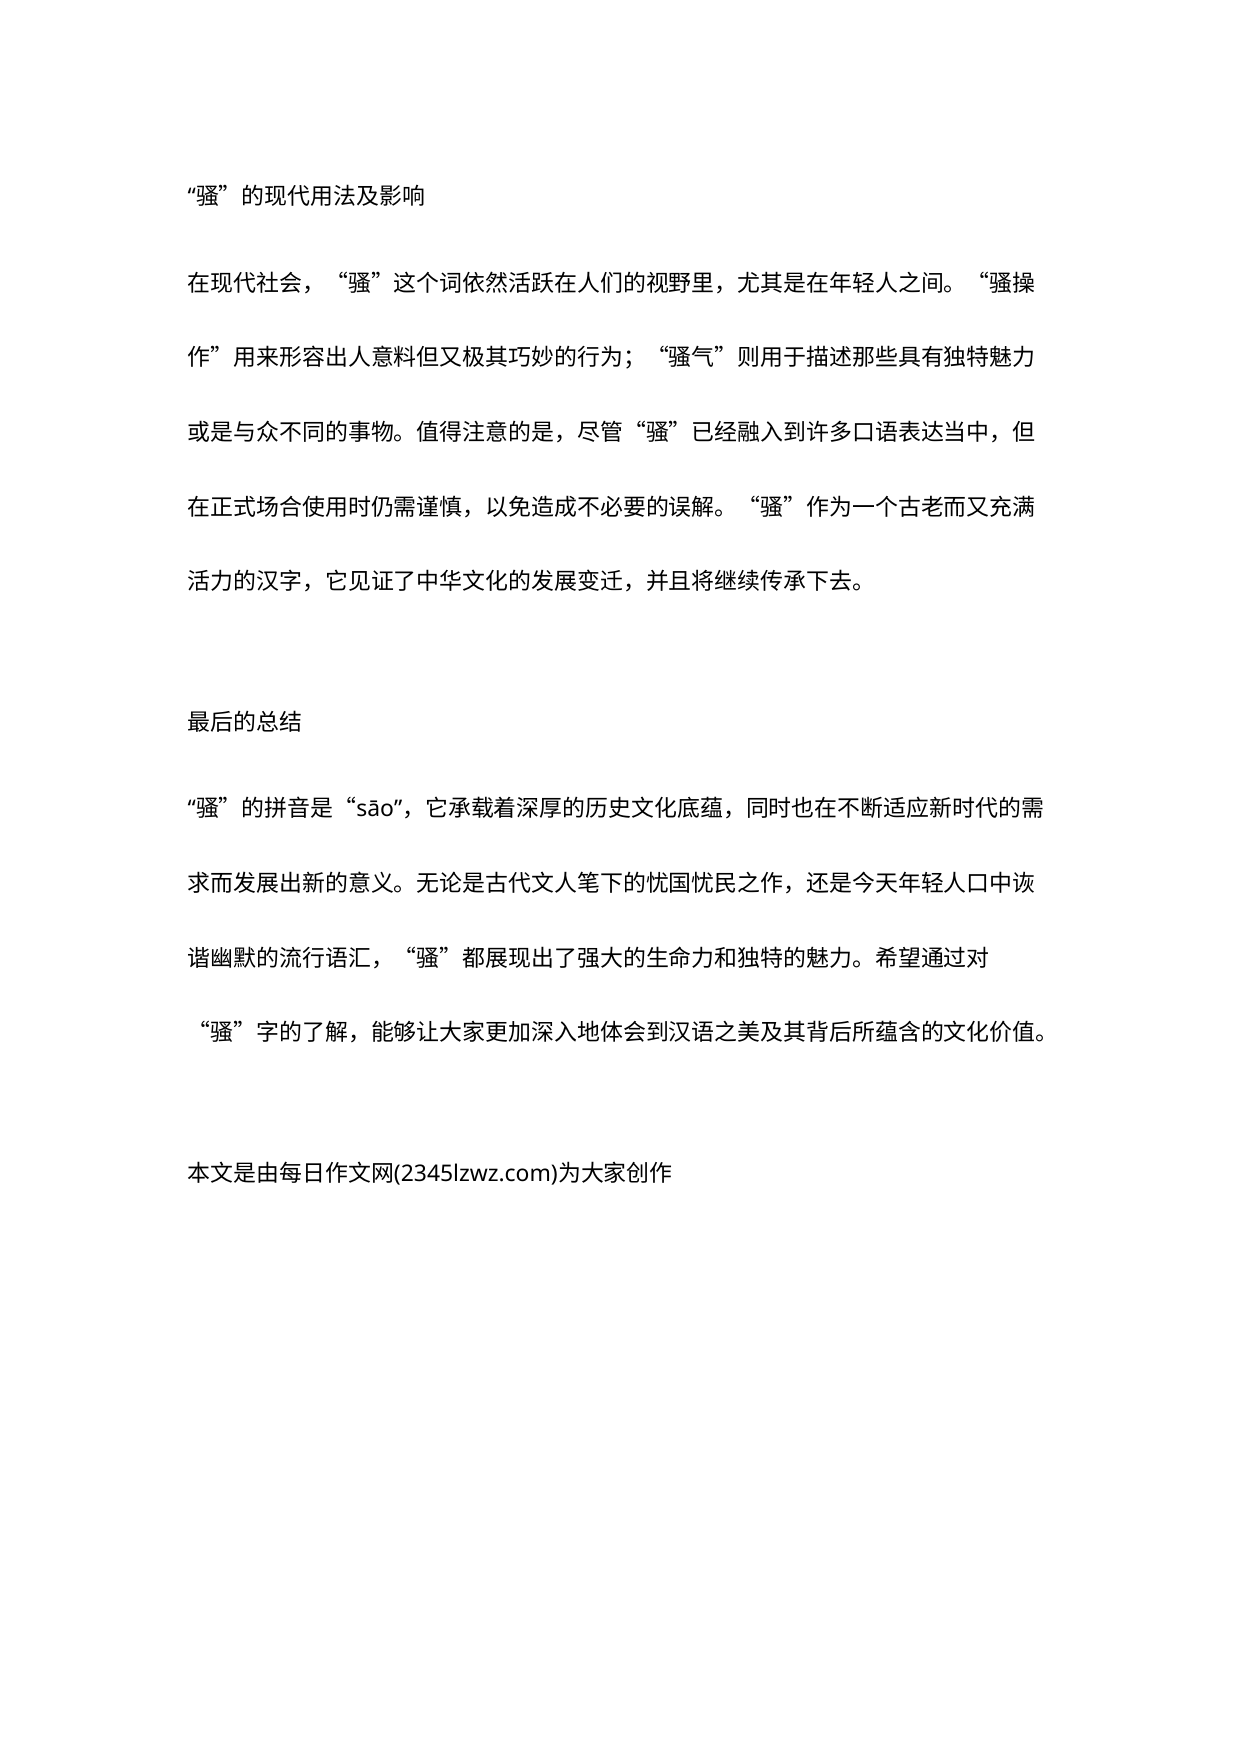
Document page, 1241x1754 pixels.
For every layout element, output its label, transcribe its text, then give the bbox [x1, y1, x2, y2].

text “骚”的现代用法及影响 [187, 162, 1053, 227]
text 在现代社会，“骚”这个词依然活跃在人们的视野里，尤其是在年轻人之间。“骚操作”用来形容出人意料但又极其巧妙的行为；“骚气”则用于描述那些具有独特魅力或是与众不同的事物。值得注意的是，尽管“骚”已经融入到许多口语表达当中，但在正式场合使用时仍需谨慎，以免造成不必要的误解。“骚”作为一个古老而又充满活力的汉字，它见证了中华文化的发展变迁，并且将继续传承下去。 [187, 249, 1053, 612]
text “骚”的拼音是“sāo”，它承载着深厚的历史文化底蕴，同时也在不断适应新时代的需求而发展出新的意义。无论是古代文人笔下的忧国忧民之作，还是今天年轻人口中诙谐幽默的流行语汇，“骚”都展现出了强大的生命力和独特的魅力。希望通过对“骚”字的了解，能够让大家更加深入地体会到汉语之美及其背后所蕴含的文化价值。 [187, 774, 1053, 1063]
text 本文是由每日作文网(2345lzwz.com)为大家创作 [187, 1139, 1053, 1204]
text 最后的总结 [187, 688, 1053, 753]
